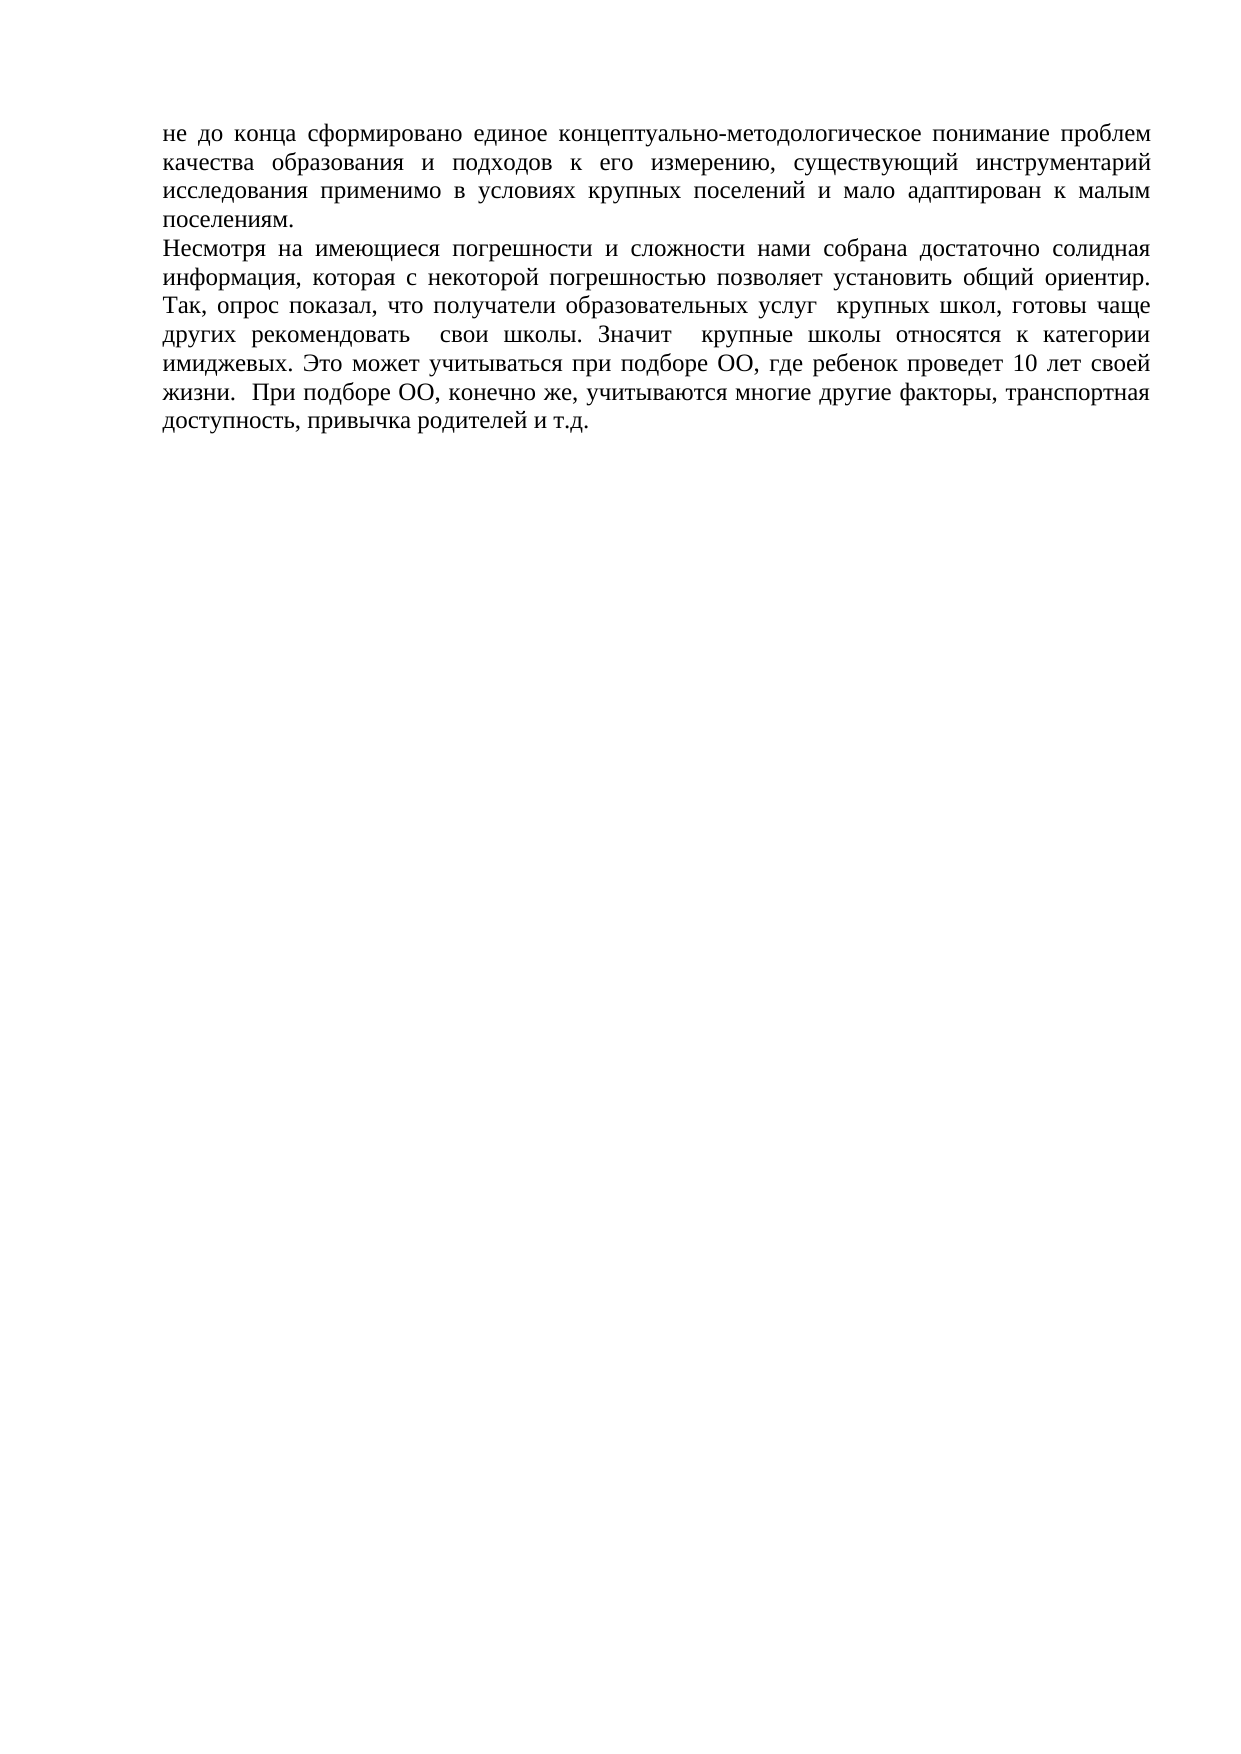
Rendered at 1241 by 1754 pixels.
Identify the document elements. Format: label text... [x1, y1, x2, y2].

text Несмотря на имеющиеся погрешности и сложности нами собрана достаточно солидная информация, которая с некоторой погрешностью позволяет установить общий ориентир. Так, опрос показал, что получатели образовательных услуг крупных школ, готовы чаще других рекомендовать свои школы. Значит крупные школы относятся к категории имиджевых. Это может учитываться при подборе ОО, где ребенок проведет 10 лет своей жизни. При подборе ОО, конечно же, учитываются многие другие факторы, транспортная доступность, привычка родителей и т.д. [162, 233, 1152, 434]
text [162, 118, 1152, 233]
